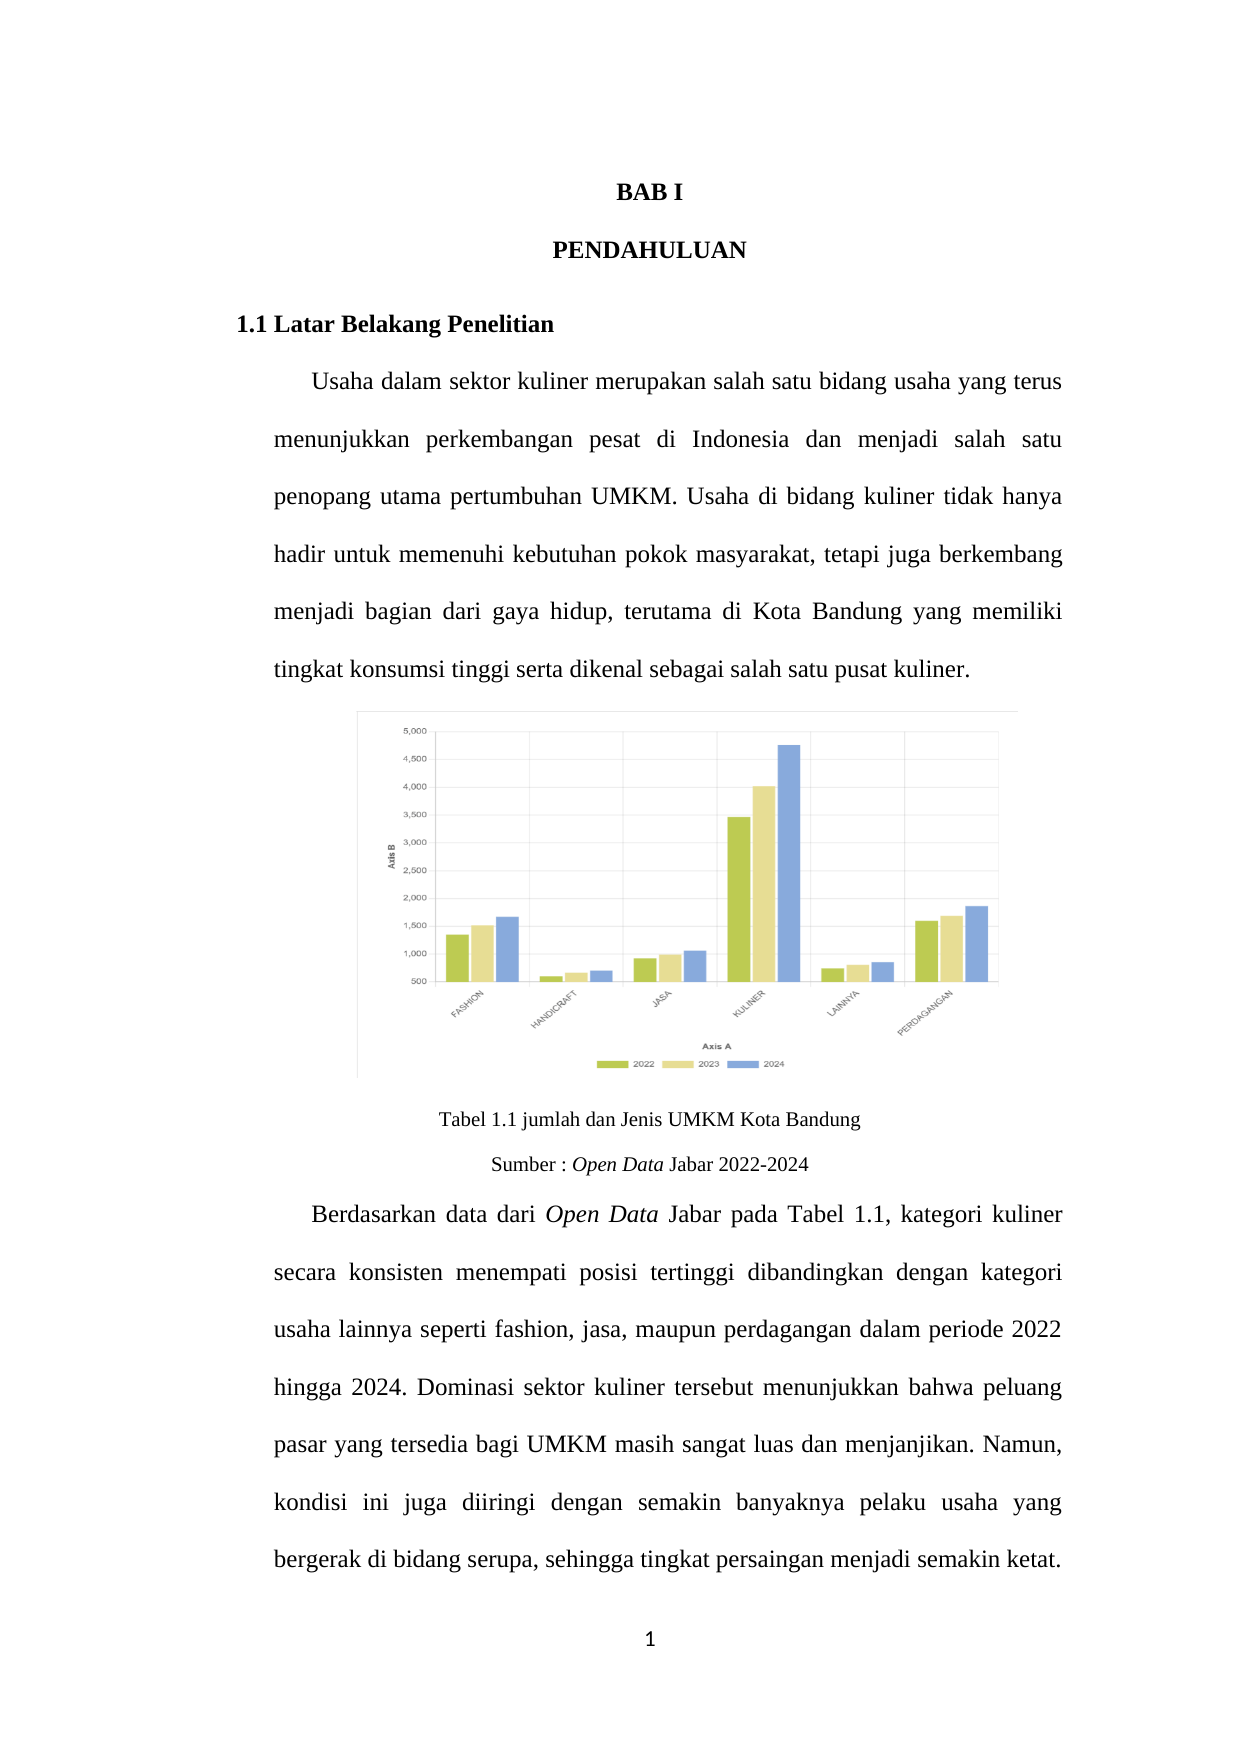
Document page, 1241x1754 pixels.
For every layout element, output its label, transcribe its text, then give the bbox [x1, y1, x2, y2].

text Sumber : Open Data Jabar 2022-2024 [236, 1151, 1063, 1176]
subtitle Latar Belakang Penelitian [236, 309, 1063, 338]
picture [356, 711, 1018, 1078]
text Tabel 1.1 jumlah dan Jenis UMKM Kota Bandung [236, 1107, 1063, 1131]
text Berdasarkan data dari Open Data Jabar pada Tabel 1.1, kategori kuliner secara konsisten menempati posisi tertinggi dibandingkan dengan kategori usaha lainnya seperti fashion, jasa, maupun perdagangan dalam periode 2022 hingga 2024. Dominasi sektor kuliner tersebut menunjukkan bahwa peluang pasar yang tersedia bagi UMKM masih sangat luas dan menjanjikan. Namun, kondisi ini juga diiringi dengan semakin banyaknya pelaku usaha yang bergerak di bidang serupa, sehingga tingkat persaingan menjadi semakin ketat. [274, 1199, 1063, 1573]
text Usaha dalam sektor kuliner merupakan salah satu bidang usaha yang terus menunjukkan perkembangan pesat di Indonesia dan menjadi salah satu penopang utama pertumbuhan UMKM. Usaha di bidang kuliner tidak hanya hadir untuk memenuhi kebutuhan pokok masyarakat, tetapi juga berkembang menjadi bagian dari gaya hidup, terutama di Kota Bandung yang memiliki tingkat konsumsi tinggi serta dikenal sebagai salah satu pusat kuliner. [274, 366, 1063, 683]
subtitle BAB I PENDAHULUAN [236, 177, 1063, 263]
